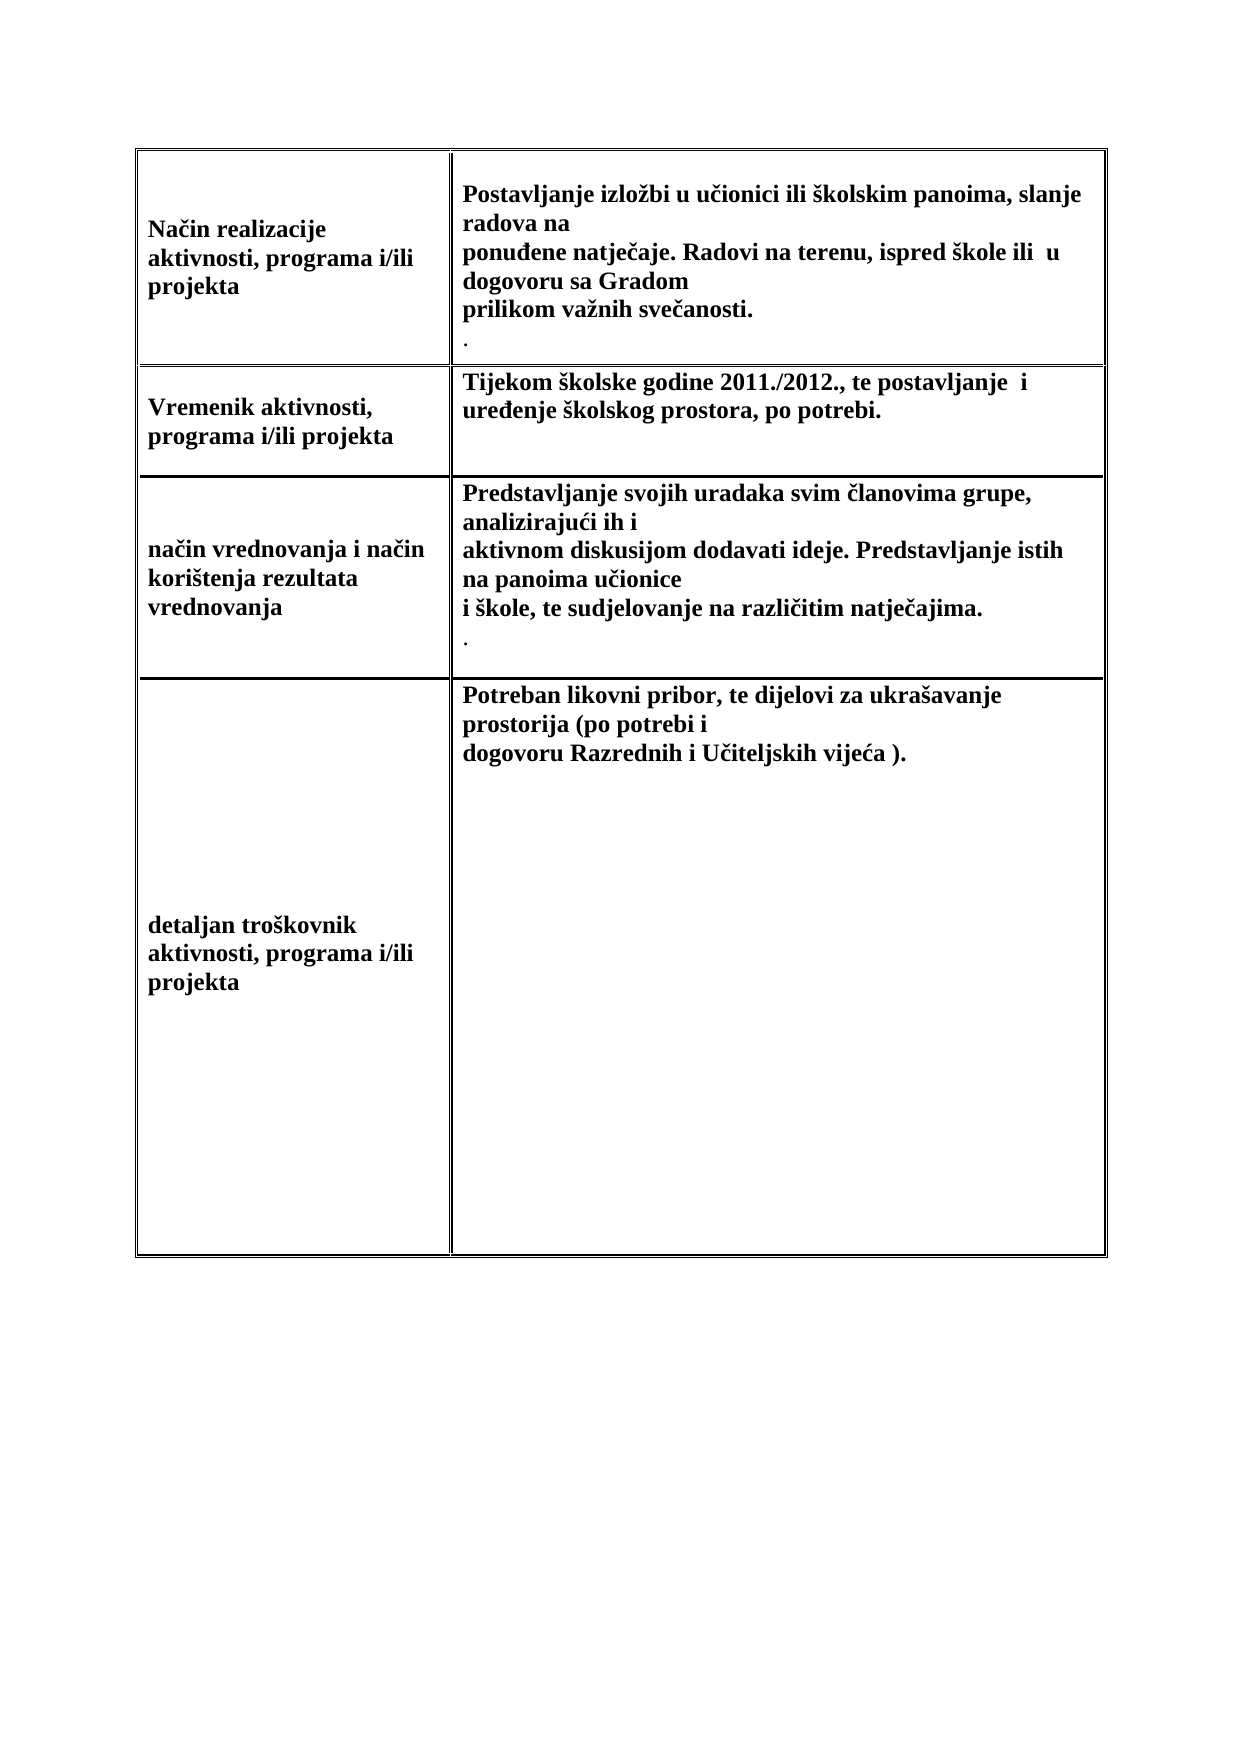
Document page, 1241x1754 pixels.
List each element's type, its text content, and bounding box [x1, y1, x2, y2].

table_cell Postavljanje izložbi u učionici ili školskim panoima, slanje radova na ponuđene natječaje. Radovi na terenu, ispred škole ili u dogovoru sa Gradom prilikom važnih svečanosti. . [451, 151, 1104, 363]
table_cell Vremenik aktivnosti, programa i/ili projekta [138, 364, 449, 475]
table_cell način vrednovanja i način korištenja rezultata vrednovanja [138, 475, 449, 677]
table_cell Potreban likovni pribor, te dijelovi za ukrašavanje prostorija (po potrebi i dogovoru Razrednih i Učiteljskih vijeća ). [451, 677, 1104, 1254]
table_cell detaljan troškovnik aktivnosti, programa i/ili projekta [138, 677, 451, 1254]
table_cell Način realizacije aktivnosti, programa i/ili projekta [136, 149, 451, 363]
table_cell Predstavljanje svojih uradaka svim članovima grupe, analizirajući ih i aktivnom diskusijom dodavati ideje. Predstavljanje istih na panoima učionice i škole, te sudjelovanje na različitim natječajima. . [453, 475, 1104, 677]
table_cell Tijekom školske godine 2011./2012., te postavljanje i uređenje školskog prostora, po potrebi. [453, 364, 1105, 475]
